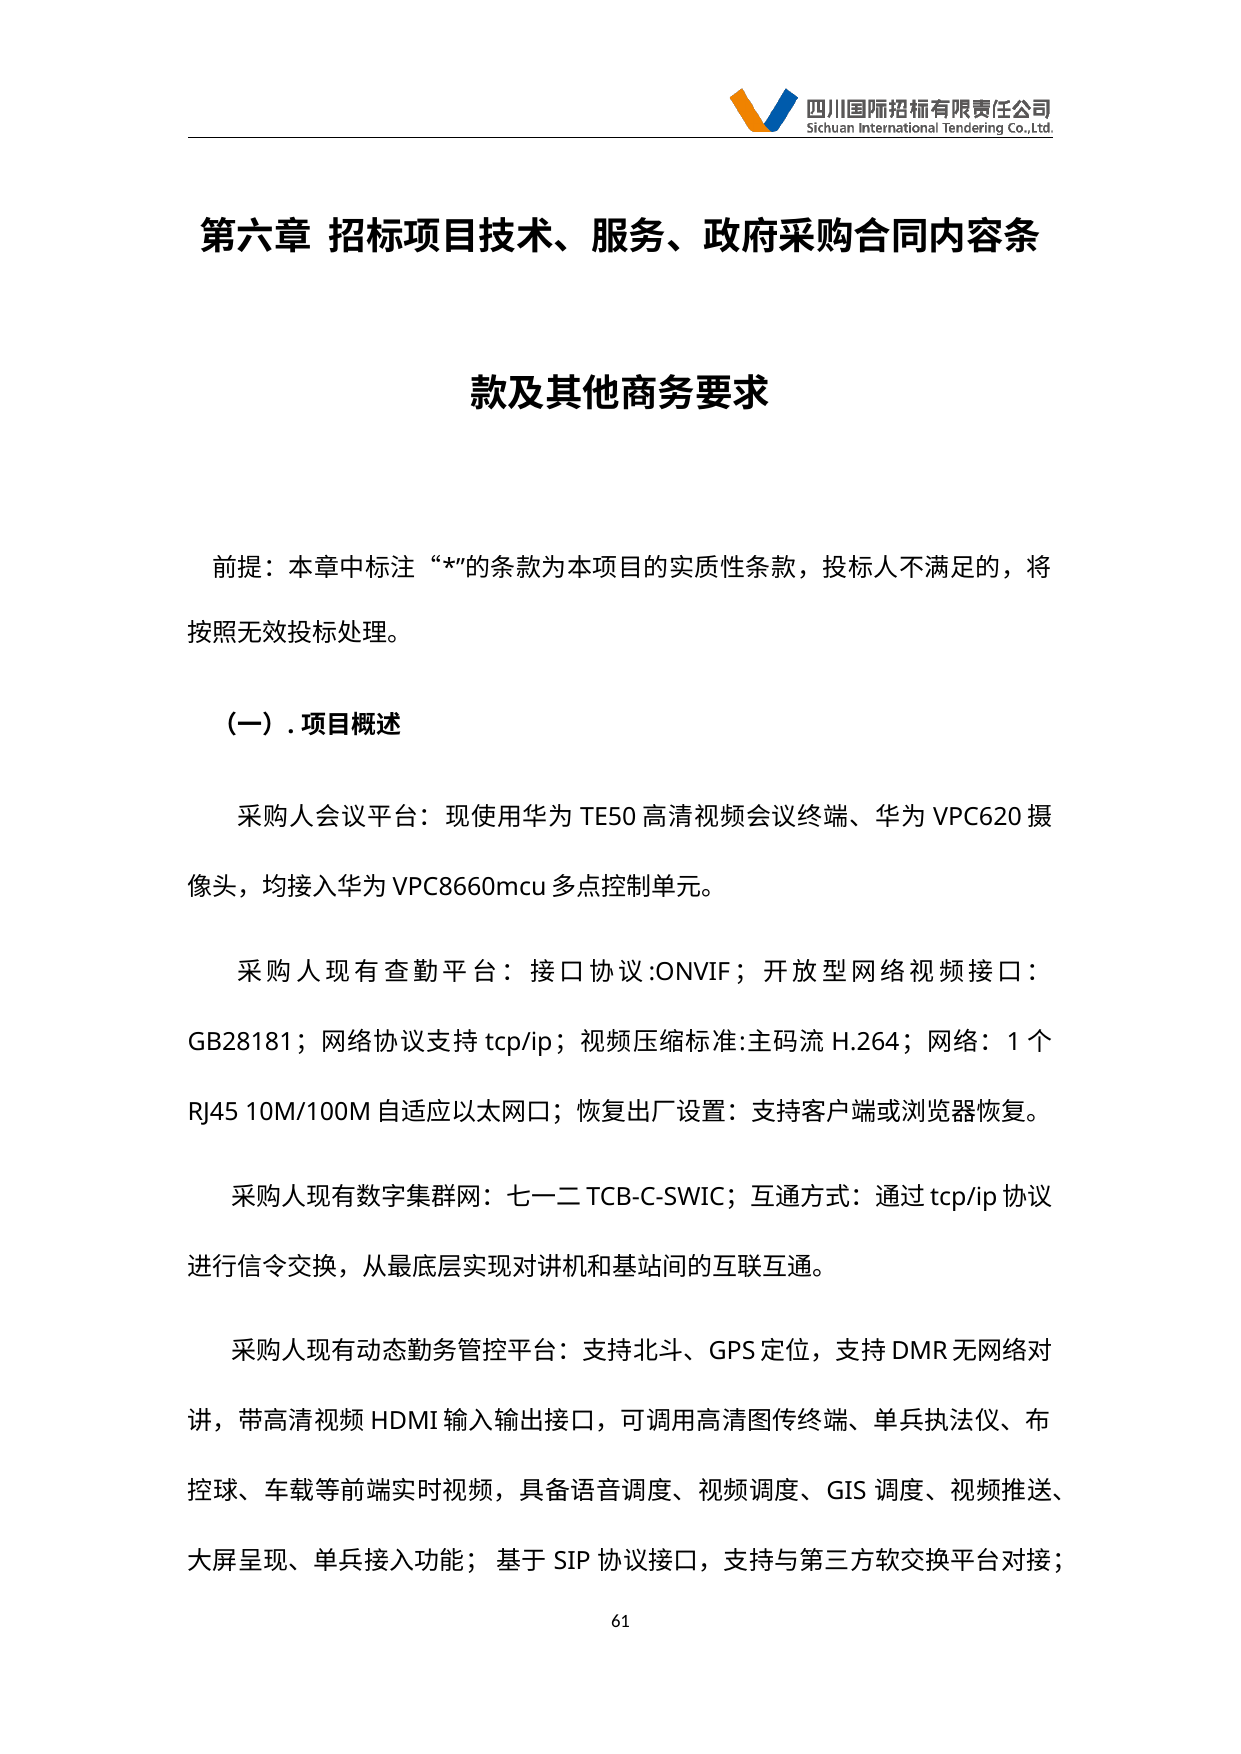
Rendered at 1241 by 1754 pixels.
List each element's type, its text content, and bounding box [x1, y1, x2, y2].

text 采购人现有数字集群网：七一二TCB-C-SWIC；互通方式：通过tcp/ip协议进行信令交换，从最底层实现对讲机和基站间的互联互通。 [187, 1162, 1053, 1297]
text 前提：本章中标注“*”的条款为本项目的实质性条款，投标人不满足的，将按照无效投标处理。 [187, 533, 1053, 663]
subtitle （一）. 项目概述 [187, 690, 1053, 755]
text 采购人现有查勤平台：接口协议:ONVIF；开放型网络视频接口：GB28181；网络协议支持tcp/ip；视频压缩标准:主码流H.264；网络：1个RJ45 10M/100M自适应以太网口；恢复出厂设置：支持客户端或浏览器恢复。 [187, 937, 1053, 1142]
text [187, 1316, 1053, 1591]
text 采购人会议平台：现使用华为TE50高清视频会议终端、华为VPC620摄像头，均接入华为VPC8660mcu多点控制单元。 [187, 782, 1053, 917]
picture [729, 88, 1053, 135]
subtitle 第六章 招标项目技术、服务、政府采购合同内容条款及其他商务要求 [187, 201, 1053, 422]
